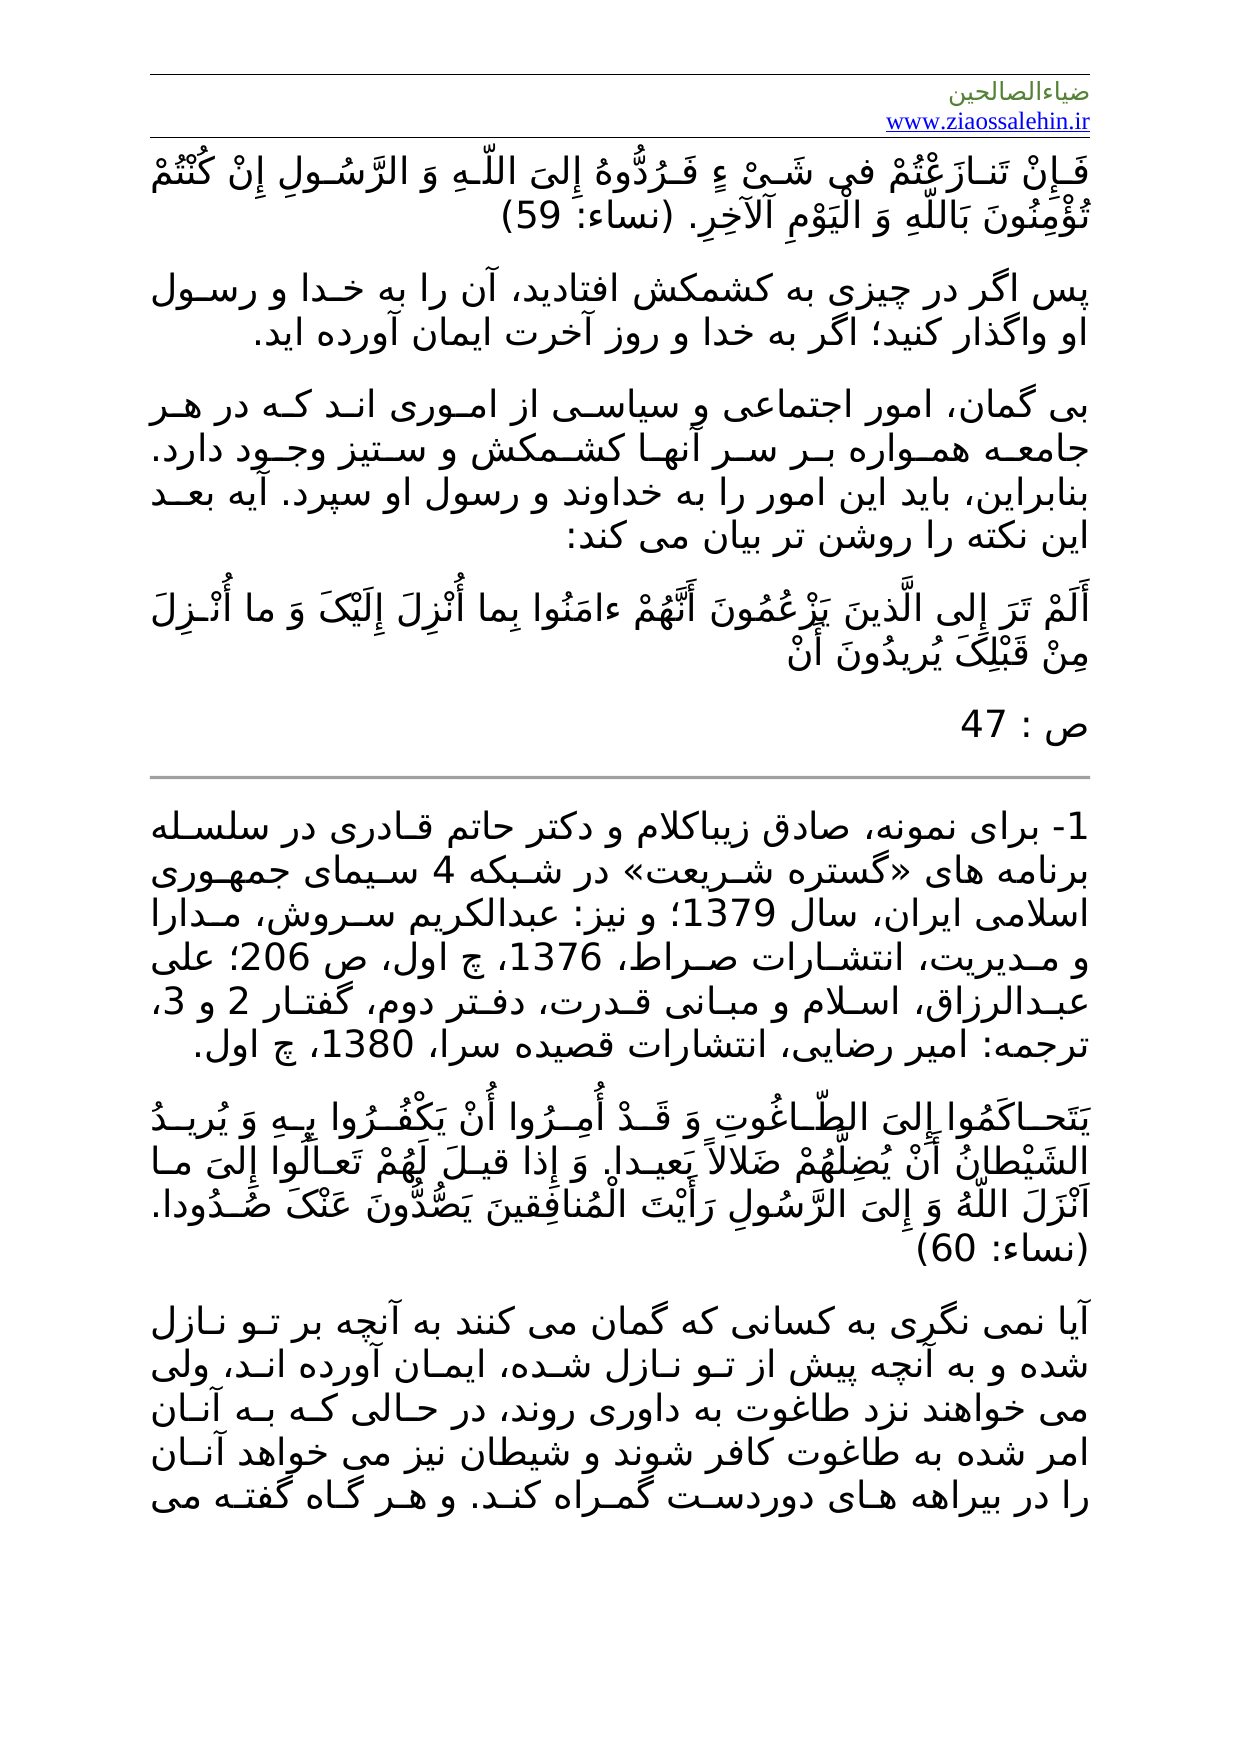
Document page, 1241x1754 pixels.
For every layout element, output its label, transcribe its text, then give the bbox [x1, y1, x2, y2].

text یَتَحاکَمُوا إِلیَ الطّاغُوتِ وَ قَدْ أُمِرُوا أُنْ یَکْفُرُوا بِهِ وَ یُریدُ الشَیْطانُ أَنْ یُضِلَّهُمْ ضَلالاً بَعیدا. وَ إِذا قیلَ لَهُمْ تَعالُوا إِلیَ ما اَنْزَلَ اللّهُ وَ إِلیَ الرَّسُولِ رَأَیْتَ الْمُنافِقینَ یَصُّدُّونَ عَنْکَ صُدُودا. (نساء: 60) [150, 1096, 1090, 1270]
text بی گمان، امور اجتماعی و سیاسی از اموری اند که در هر جامعه همواره بر سر آنها کشمکش و ستیز وجود دارد. بنابراین، باید این امور را به خداوند و رسول او سپرد. آیه بعد این نکته را روشن تر بیان می کند: [150, 383, 1090, 557]
text پس اگر در چیزی به کشمکش افتادید، آن را به خدا و رسول او واگذار کنید؛ اگر به خدا و روز آخرت ایمان آورده اید. [150, 266, 1090, 354]
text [150, 1299, 1090, 1518]
text ص : 47 [150, 703, 1090, 747]
text فَإِنْ تَنازَعْتُمْ فی شَیْ ءٍ فَرُدُّوهُ إِلیَ اللّهِ وَ الرَّسُولِ إِنْ کُنْتُمْ تُؤْمِنُونَ بَاللّهِ وَ الْیَوْمِ آلآخِرِ. (نساء: 59) [150, 150, 1090, 237]
text 1- برای نمونه، صادق زیباکلام و دکتر حاتم قادری در سلسله برنامه های «گستره شریعت» در شبکه 4 سیمای جمهوری اسلامی ایران، سال 1379؛ و نیز: عبدالکریم سروش، مدارا و مدیریت، انتشارات صراط، 1376، چ اول، ص 206؛ علی عبدالرزاق، اسلام و مبانی قدرت، دفتر دوم، گفتار 2 و 3، ترجمه: امیر رضایی، انتشارات قصیده سرا، 1380، چ اول. [150, 805, 1090, 1067]
text أَلَمْ تَرَ إِلی الَّذینَ یَزْعُمُونَ أَنَّهُمْ ءامَنُوا بِما أُنْزِلَ إِلَیْکَ وَ ما أُنْزِلَ مِنْ قَبْلِکَ یُریدُونَ أَنْ [150, 587, 1090, 674]
